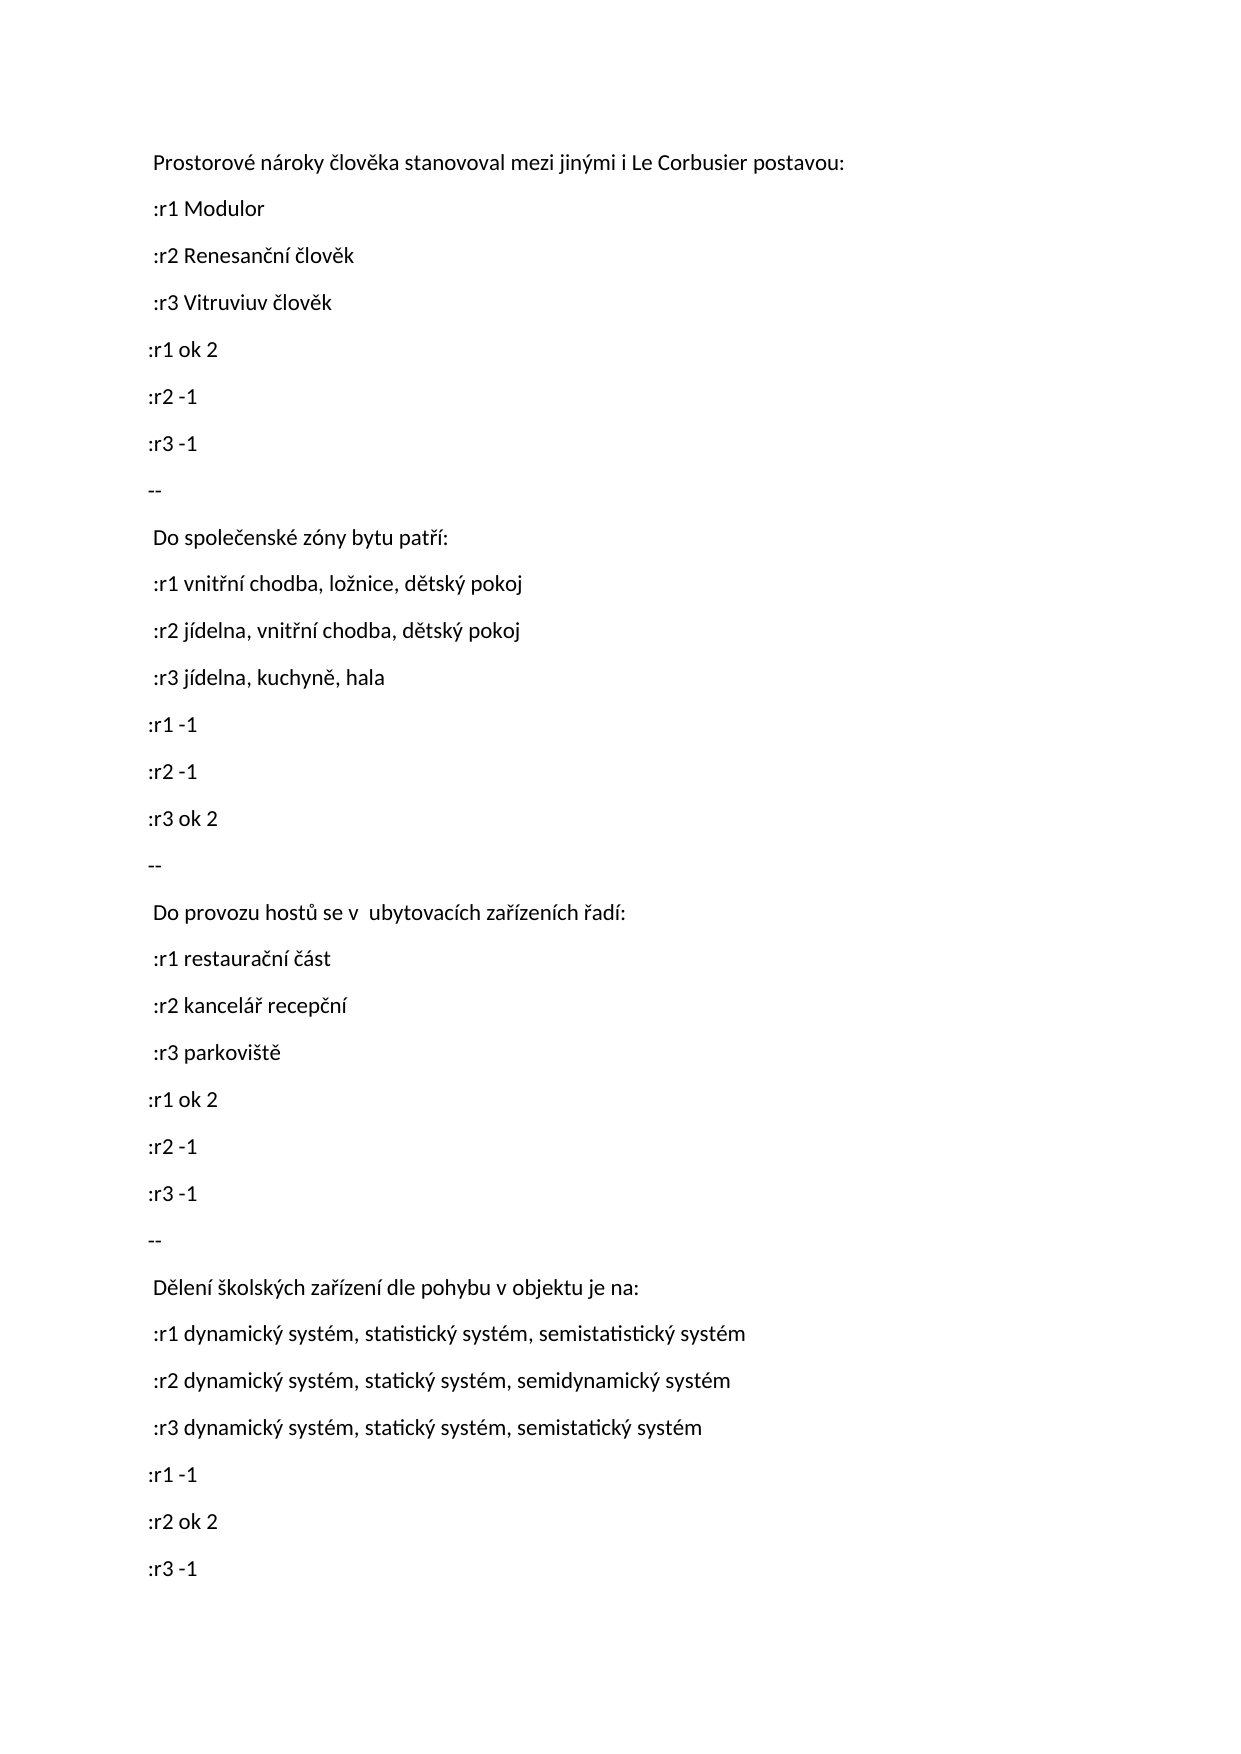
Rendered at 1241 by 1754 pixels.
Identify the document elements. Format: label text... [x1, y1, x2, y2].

text Do provozu hostů se v ubytovacích zařízeních řadí: [148, 898, 1093, 926]
text Dělení školských zařízení dle pohybu v objektu je na: [148, 1273, 1093, 1301]
text :r3 parkoviště [148, 1038, 1093, 1066]
text :r3 -1 [148, 429, 1093, 457]
text :r1 dynamický systém, statistický systém, semistatistický systém [148, 1319, 1093, 1347]
text :r2 kancelář recepční [148, 991, 1093, 1019]
text Prostorové nároky člověka stanovoval mezi jinými i Le Corbusier postavou: [148, 148, 1093, 176]
text :r1 -1 [148, 1460, 1093, 1488]
text :r3 jídelna, kuchyně, hala [148, 663, 1093, 691]
text :r2 -1 [148, 1132, 1093, 1160]
text :r3 dynamický systém, statický systém, semistatický systém [148, 1413, 1093, 1441]
text :r1 vnitřní chodba, ložnice, dětský pokoj [148, 569, 1093, 597]
text :r2 jídelna, vnitřní chodba, dětský pokoj [148, 616, 1093, 644]
text :r1 ok 2 [148, 335, 1093, 363]
text :r2 ok 2 [148, 1507, 1093, 1535]
text :r2 Renesanční člověk [148, 241, 1093, 269]
text :r1 ok 2 [148, 1085, 1093, 1113]
text :r2 -1 [148, 757, 1093, 785]
text :r2 -1 [148, 382, 1093, 410]
text :r3 Vitruviuv člověk [148, 288, 1093, 316]
text :r3 -1 [148, 1179, 1093, 1207]
text :r1 restaurační část [148, 944, 1093, 972]
text -- [148, 851, 1093, 879]
text :r1 -1 [148, 710, 1093, 738]
text :r2 dynamický systém, statický systém, semidynamický systém [148, 1366, 1093, 1394]
text -- [148, 1226, 1093, 1254]
text -- [148, 476, 1093, 504]
text Do společenské zóny bytu patří: ​ [148, 523, 1093, 551]
text :r3 -1 [148, 1554, 1093, 1582]
text :r3 ok 2 [148, 804, 1093, 832]
text :r1 Modulor [148, 194, 1093, 222]
